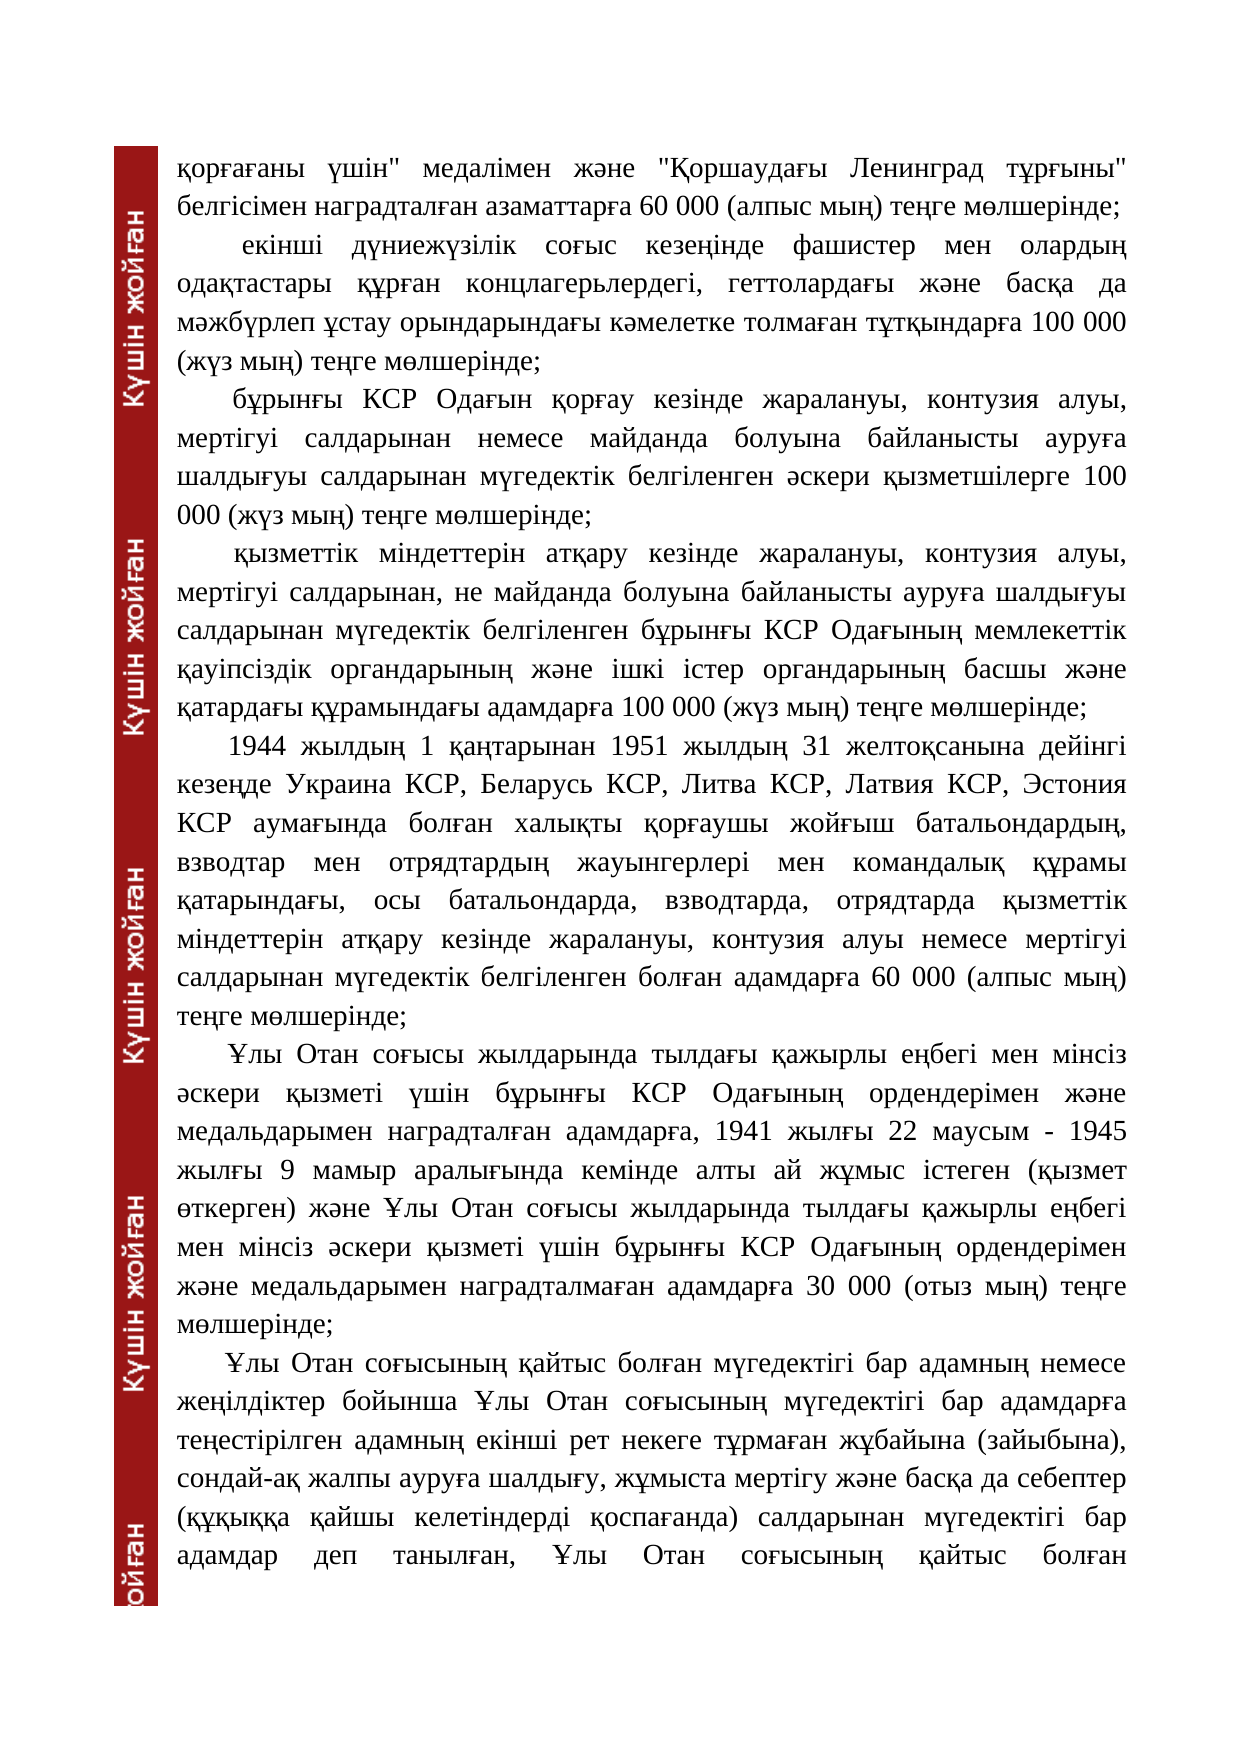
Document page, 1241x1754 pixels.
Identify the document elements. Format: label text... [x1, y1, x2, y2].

picture [114, 146, 158, 150]
text екiншi дүниежүзiлiк соғыс кезеңiнде фашистер мен олардың одақтастары құрған концлагерьлердегі, геттолардағы және басқа да мәжбүрлеп ұстау орындарындағы кәмелетке толмаған тұтқындарға 100 000 (жүз мың) теңге мөлшерінде; [112, 227, 1128, 376]
picture [114, 723, 158, 728]
picture [114, 222, 158, 227]
picture [114, 530, 158, 535]
text қызметтік міндеттерін атқару кезінде жаралануы, контузия алуы, мертігуі салдарынан, не майданда болуына байланысты ауруға шалдығуы салдарынан мүгедектік белгіленген бұрынғы КСР Одағының мемлекеттік қауіпсіздік органдарының және ішкі істер органдарының басшы және қатардағы құрамындағы адамдарға 100 000 (жүз мың) теңге мөлшерінде; [112, 535, 1128, 723]
picture [114, 1571, 158, 1606]
text бұрынғы КСР Одағын қорғау кезінде жаралануы, контузия алуы, мертігуі салдарынан немесе майданда болуына байланысты ауруға шалдығуы салдарынан мүгедектік белгіленген әскери қызметшілерге 100 000 (жүз мың) теңге мөлшерінде; [112, 381, 1128, 530]
picture [114, 376, 158, 381]
text 1944 жылдың 1 қаңтарынан 1951 жылдың 31 желтоқсанына дейінгі кезеңде Украина КСР, Беларусь КСР, Литва КСР, Латвия КСР, Эстония КСР аумағында болған халықты қорғаушы жойғыш батальондардың, взводтар мен отрядтардың жауынгерлерi мен командалық құрамы қатарындағы, осы батальондарда, взводтарда, отрядтарда қызметтік мiндеттерiн атқару кезiнде жаралануы, контузия алуы немесе мертігуі салдарынан мүгедектік белгіленген болған адамдарға 60 000 (алпыс мың) теңге мөлшерінде; [112, 728, 1128, 1031]
picture [114, 1031, 158, 1036]
picture [114, 1340, 158, 1345]
text Ұлы Отан соғысы жылдарында тылдағы қажырлы еңбегі мен мінсіз әскери қызметі үшін бұрынғы КСР Одағының ордендерімен және медальдарымен наградталған адамдарға, 1941 жылғы 22 маусым - 1945 жылғы 9 мамыр аралығында кемiнде алты ай жұмыс iстеген (қызмет өткерген) және Ұлы Отан соғысы жылдарында тылдағы қажырлы еңбегi мен мiнсiз әскери қызметі үшін бұрынғы КСР Одағының ордендерiмен және медальдарымен наградталмаған адамдарға 30 000 (отыз мың) теңге мөлшерінде; [112, 1036, 1128, 1340]
